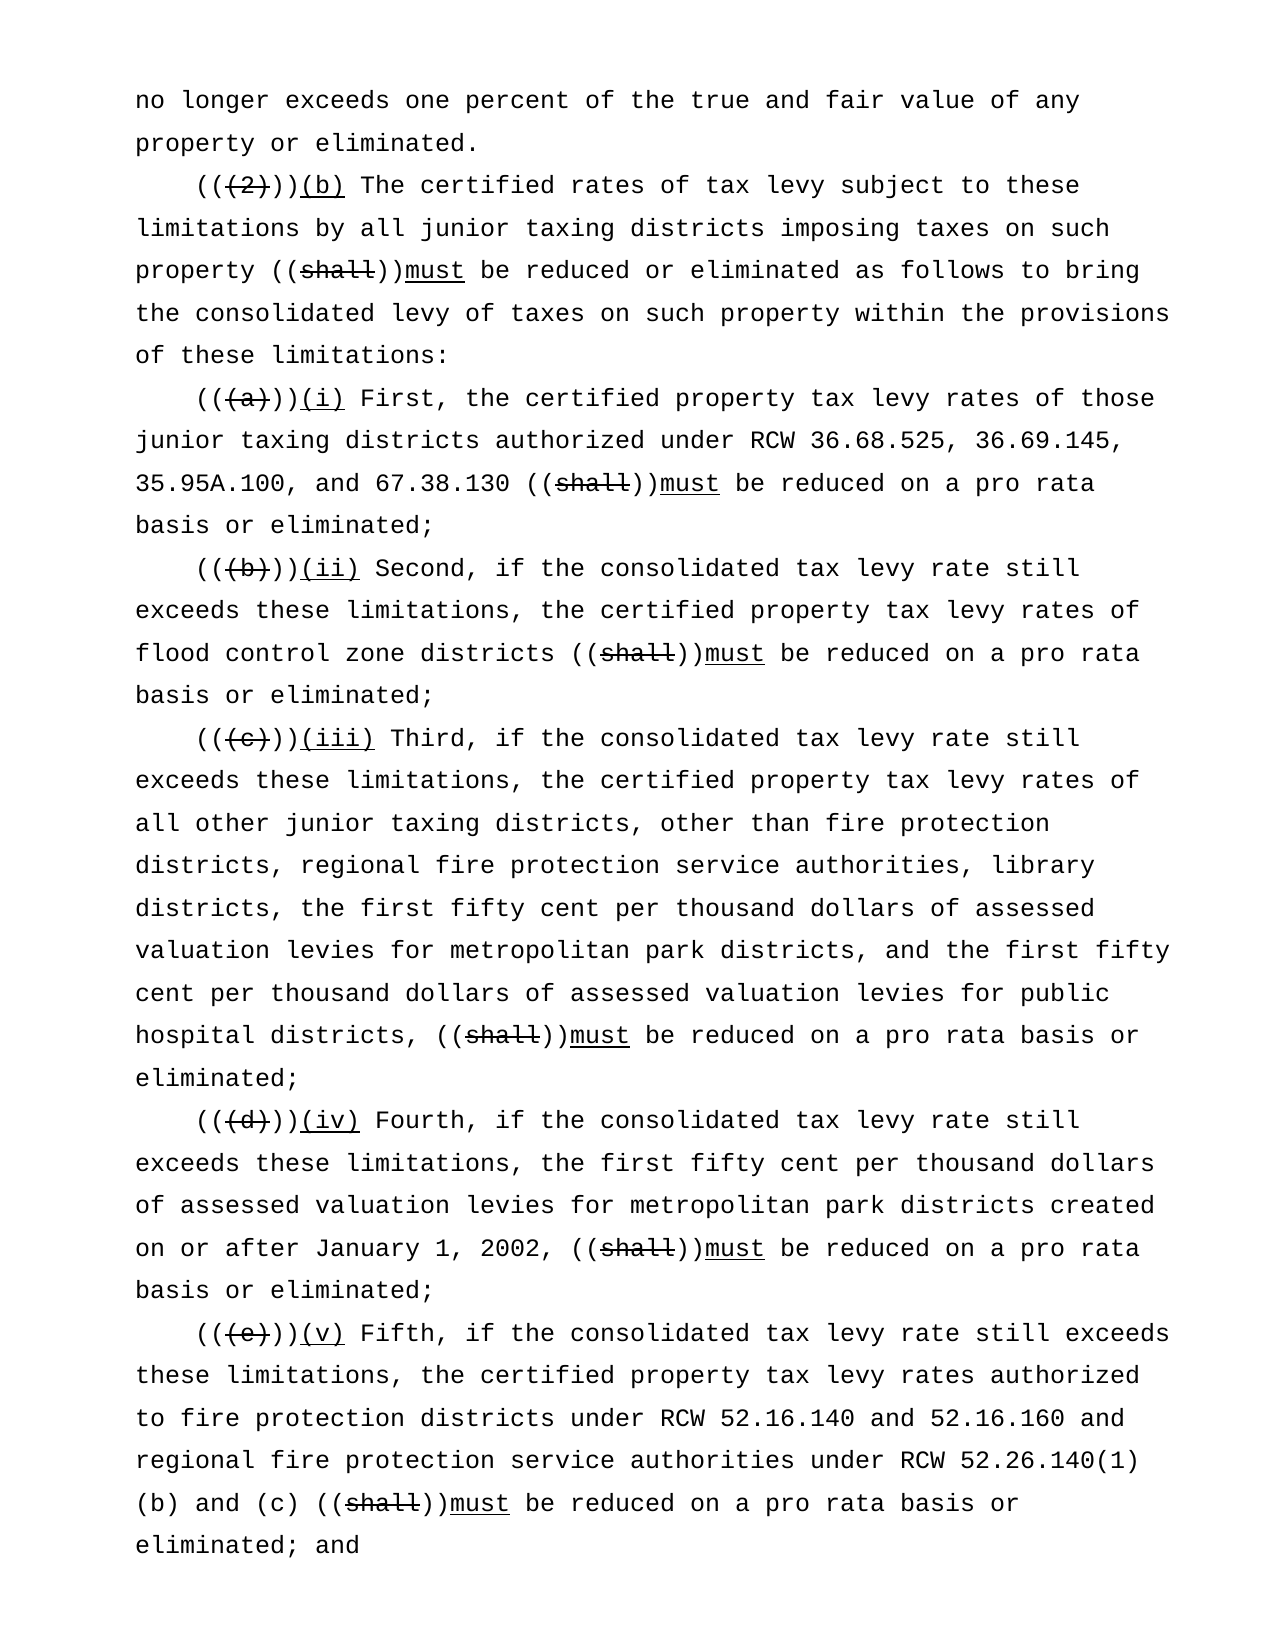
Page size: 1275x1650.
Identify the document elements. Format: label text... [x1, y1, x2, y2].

text (((b)))(ii) Second, if the consolidated tax levy rate still exceeds these limitations, the certified property tax levy rates of flood control zone districts ((shall))must be reduced on a pro rata basis or eliminated; [135, 542, 1170, 712]
text (((c)))(iii) Third, if the consolidated tax levy rate still exceeds these limitations, the certified property tax levy rates of all other junior taxing districts, other than fire protection districts, regional fire protection service authorities, library districts, the first fifty cent per thousand dollars of assessed valuation levies for metropolitan park districts, and the first fifty cent per thousand dollars of assessed valuation levies for public hospital districts, ((shall))must be reduced on a pro rata basis or eliminated; [135, 712, 1170, 1095]
text (((e)))(v) Fifth, if the consolidated tax levy rate still exceeds these limitations, the certified property tax levy rates authorized to fire protection districts under RCW 52.16.140 and 52.16.160 and regional fire protection service authorities under RCW 52.26.140(1) (b) and (c) ((shall))must be reduced on a pro rata basis or eliminated; and [135, 1307, 1170, 1562]
text (((a)))(i) First, the certified property tax levy rates of those junior taxing districts authorized under RCW 36.68.525, 36.69.145, 35.95A.100, and 67.38.130 ((shall))must be reduced on a pro rata basis or eliminated; [135, 372, 1170, 542]
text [135, 75, 1170, 160]
text (((d)))(iv) Fourth, if the consolidated tax levy rate still exceeds these limitations, the first fifty cent per thousand dollars of assessed valuation levies for metropolitan park districts created on or after January 1, 2002, ((shall))must be reduced on a pro rata basis or eliminated; [135, 1095, 1170, 1307]
text (((2)))(b) The certified rates of tax levy subject to these limitations by all junior taxing districts imposing taxes on such property ((shall))must be reduced or eliminated as follows to bring the consolidated levy of taxes on such property within the provisions of these limitations: [135, 160, 1170, 372]
